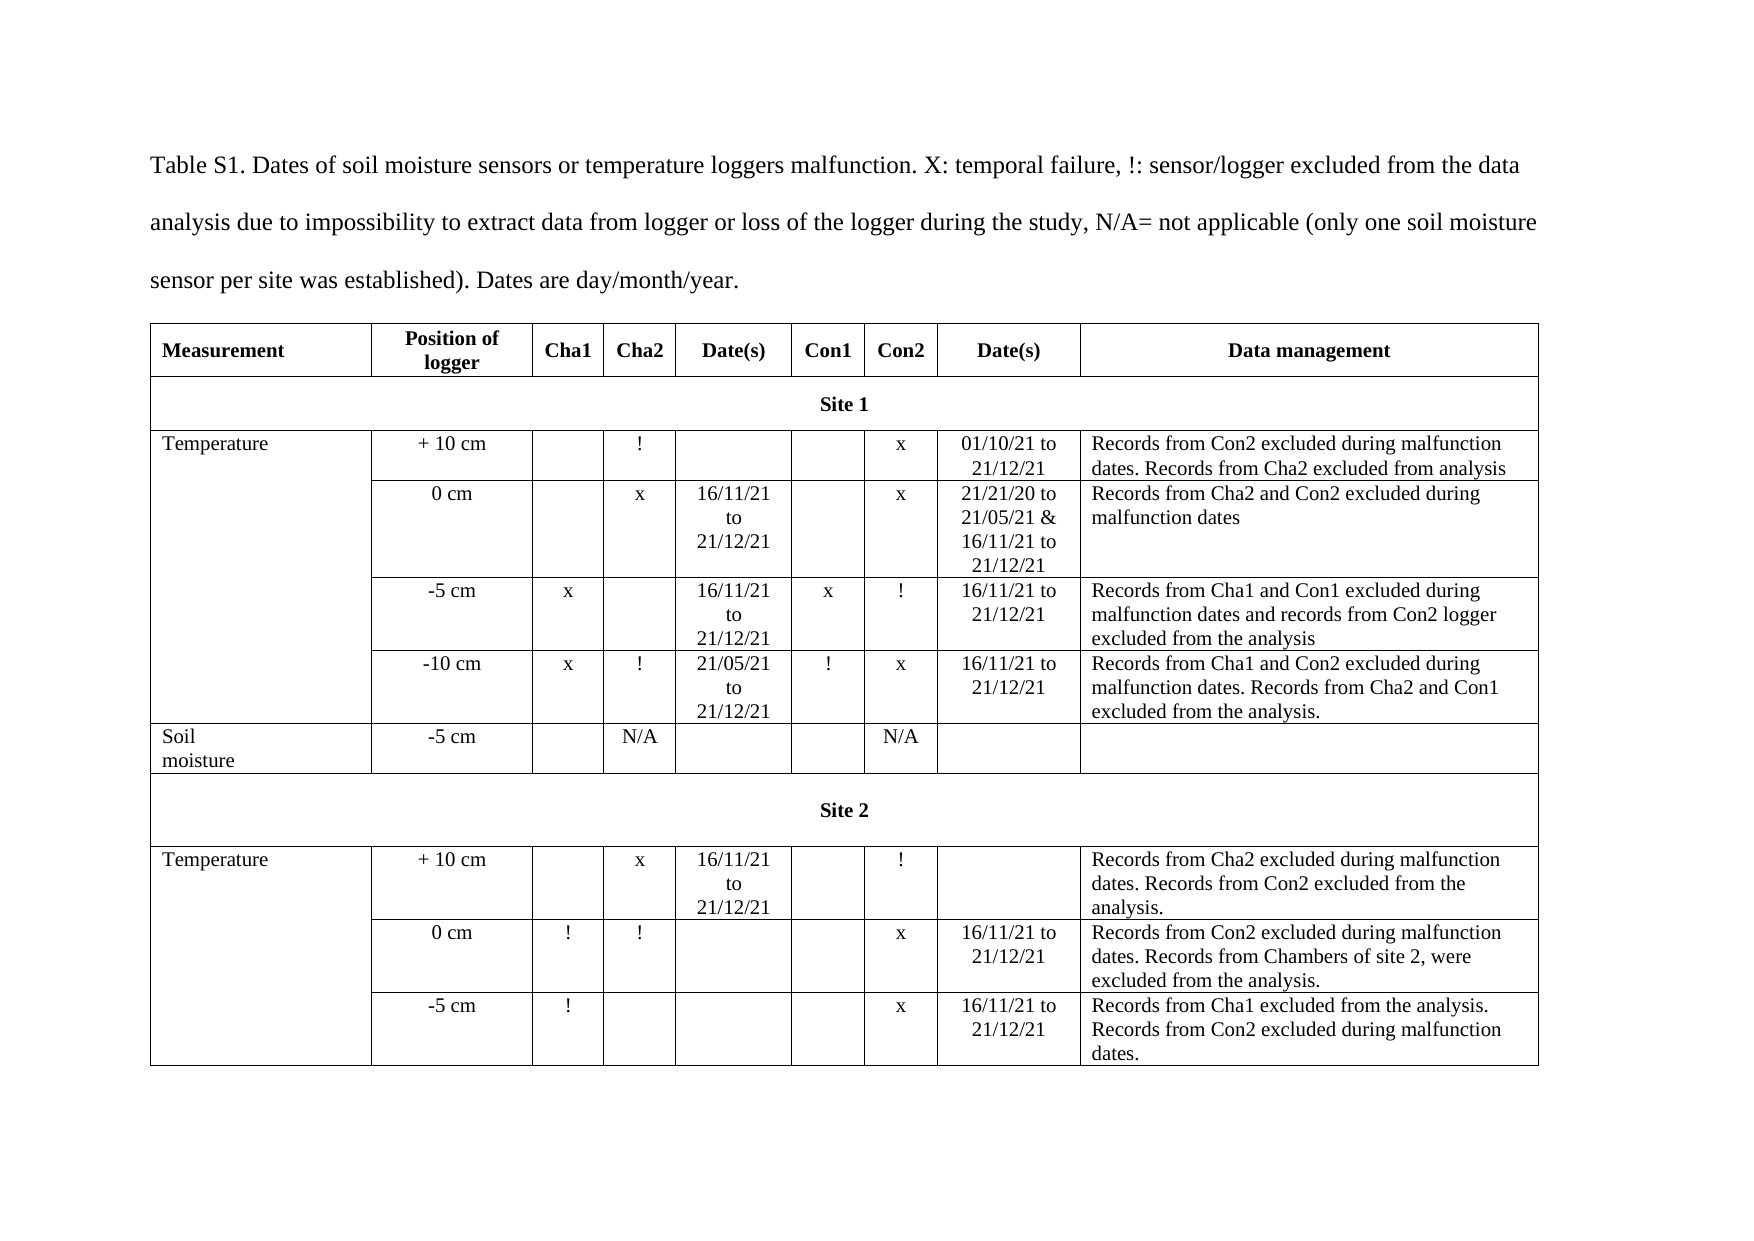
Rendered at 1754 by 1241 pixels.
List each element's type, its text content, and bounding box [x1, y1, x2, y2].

table_cell + 10 cm [372, 847, 532, 919]
table_cell x [865, 481, 937, 577]
table_cell 01/10/21 to 21/12/21 [938, 431, 1080, 479]
table_cell [676, 920, 791, 992]
table_header Position of logger [372, 324, 532, 376]
table_cell 0 cm [372, 920, 532, 992]
table_cell [676, 724, 791, 772]
table_cell [533, 481, 603, 577]
table_cell N/A [604, 724, 675, 772]
table_cell Records from Con2 excluded during malfunction dates. Records from Cha2 excluded from analysis [1081, 431, 1538, 479]
table_cell Site 1 [151, 377, 1538, 430]
table_header Cha1 [533, 324, 603, 376]
table_cell 16/11/21 to 21/12/21 [676, 481, 791, 577]
table_cell Records from Con2 excluded during malfunction dates. Records from Chambers of site 2, were excluded from the analysis. [1081, 920, 1538, 992]
table_cell x [604, 847, 675, 919]
table_cell ! [533, 920, 603, 992]
table_header Cha2 [604, 324, 675, 376]
table_cell -10 cm [372, 651, 532, 723]
table_cell [604, 993, 675, 1065]
table_cell [938, 724, 1080, 772]
table_cell ! [604, 920, 675, 992]
table_cell x [865, 920, 937, 992]
table_cell Temperature [151, 431, 371, 723]
table_cell ! [533, 993, 603, 1065]
table_cell [792, 481, 864, 577]
table_cell x [865, 993, 937, 1065]
table_cell + 10 cm [372, 431, 532, 479]
text Table S1. Dates of soil moisture sensors or temperature loggers malfunction. X: temporal failure, !: sensor/logger excluded from the data analysis due to impossibility to extract data from logger or loss of the logger during the study, N/A= not applicable (only one soil moisture sensor per site was established). Dates are day/month/year. [150, 150, 1604, 294]
table_cell [792, 724, 864, 772]
table_cell x [533, 578, 603, 650]
table_header Con2 [865, 324, 937, 376]
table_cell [938, 993, 1080, 1065]
table_cell ! [604, 651, 675, 723]
table_cell ! [604, 431, 675, 479]
table_cell Records from Cha2 excluded during malfunction dates. Records from Con2 excluded from the analysis. [1081, 847, 1538, 919]
table_cell Temperature [151, 847, 371, 1065]
table_cell 16/11/21 to 21/12/21 [676, 578, 791, 650]
table_cell [533, 847, 603, 919]
table_cell 21/05/21 to 21/12/21 [676, 651, 791, 723]
table_cell ! [792, 651, 864, 723]
table_cell [533, 724, 603, 772]
table_cell [792, 993, 864, 1065]
table_cell Records from Cha2 and Con2 excluded during malfunction dates [1081, 481, 1538, 577]
table_cell [676, 993, 791, 1065]
table_cell 16/11/21 to 21/12/21 [938, 920, 1080, 992]
table_cell -5 cm [372, 724, 532, 772]
table_cell x [865, 431, 937, 479]
table_cell 16/11/21 to 21/12/21 [938, 578, 1080, 650]
table_header Measurement [151, 324, 371, 376]
table_cell [792, 847, 864, 919]
table_cell 0 cm [372, 481, 532, 577]
table_cell Records from Cha1 and Con2 excluded during malfunction dates. Records from Cha2 and Con1 excluded from the analysis. [1081, 651, 1538, 723]
table_cell x [604, 481, 675, 577]
table_header Data management [1081, 324, 1538, 376]
table_cell Records from Cha1 excluded from the analysis. Records from Con2 excluded during malfunction dates. [1081, 993, 1538, 1065]
table_cell x [792, 578, 864, 650]
table_cell x [533, 651, 603, 723]
table_cell N/A [865, 724, 937, 772]
table_cell 21/21/20 to 21/05/21 & 16/11/21 to 21/12/21 [938, 481, 1080, 577]
table_cell [792, 920, 864, 992]
table_cell [938, 847, 1080, 919]
table_header Date(s) [676, 324, 791, 376]
table_cell -5 cm [372, 993, 532, 1065]
table_cell ! [865, 578, 937, 650]
table_cell [604, 578, 675, 650]
table_header Date(s) [938, 324, 1080, 376]
table_cell 16/11/21 to 21/12/21 [676, 847, 791, 919]
table_cell Site 2 [151, 774, 1538, 846]
table_cell x [865, 651, 937, 723]
table_cell [792, 431, 864, 479]
table_cell [676, 431, 791, 479]
table_cell 16/11/21 to 21/12/21 [938, 651, 1080, 723]
table_cell [533, 431, 603, 479]
table_header Con1 [792, 324, 864, 376]
table_cell Records from Cha1 and Con1 excluded during malfunction dates and records from Con2 logger excluded from the analysis [1081, 578, 1538, 650]
table_cell ! [865, 847, 937, 919]
table_cell -5 cm [372, 578, 532, 650]
table_cell Soil moisture [151, 724, 371, 772]
table_cell [1081, 724, 1538, 772]
